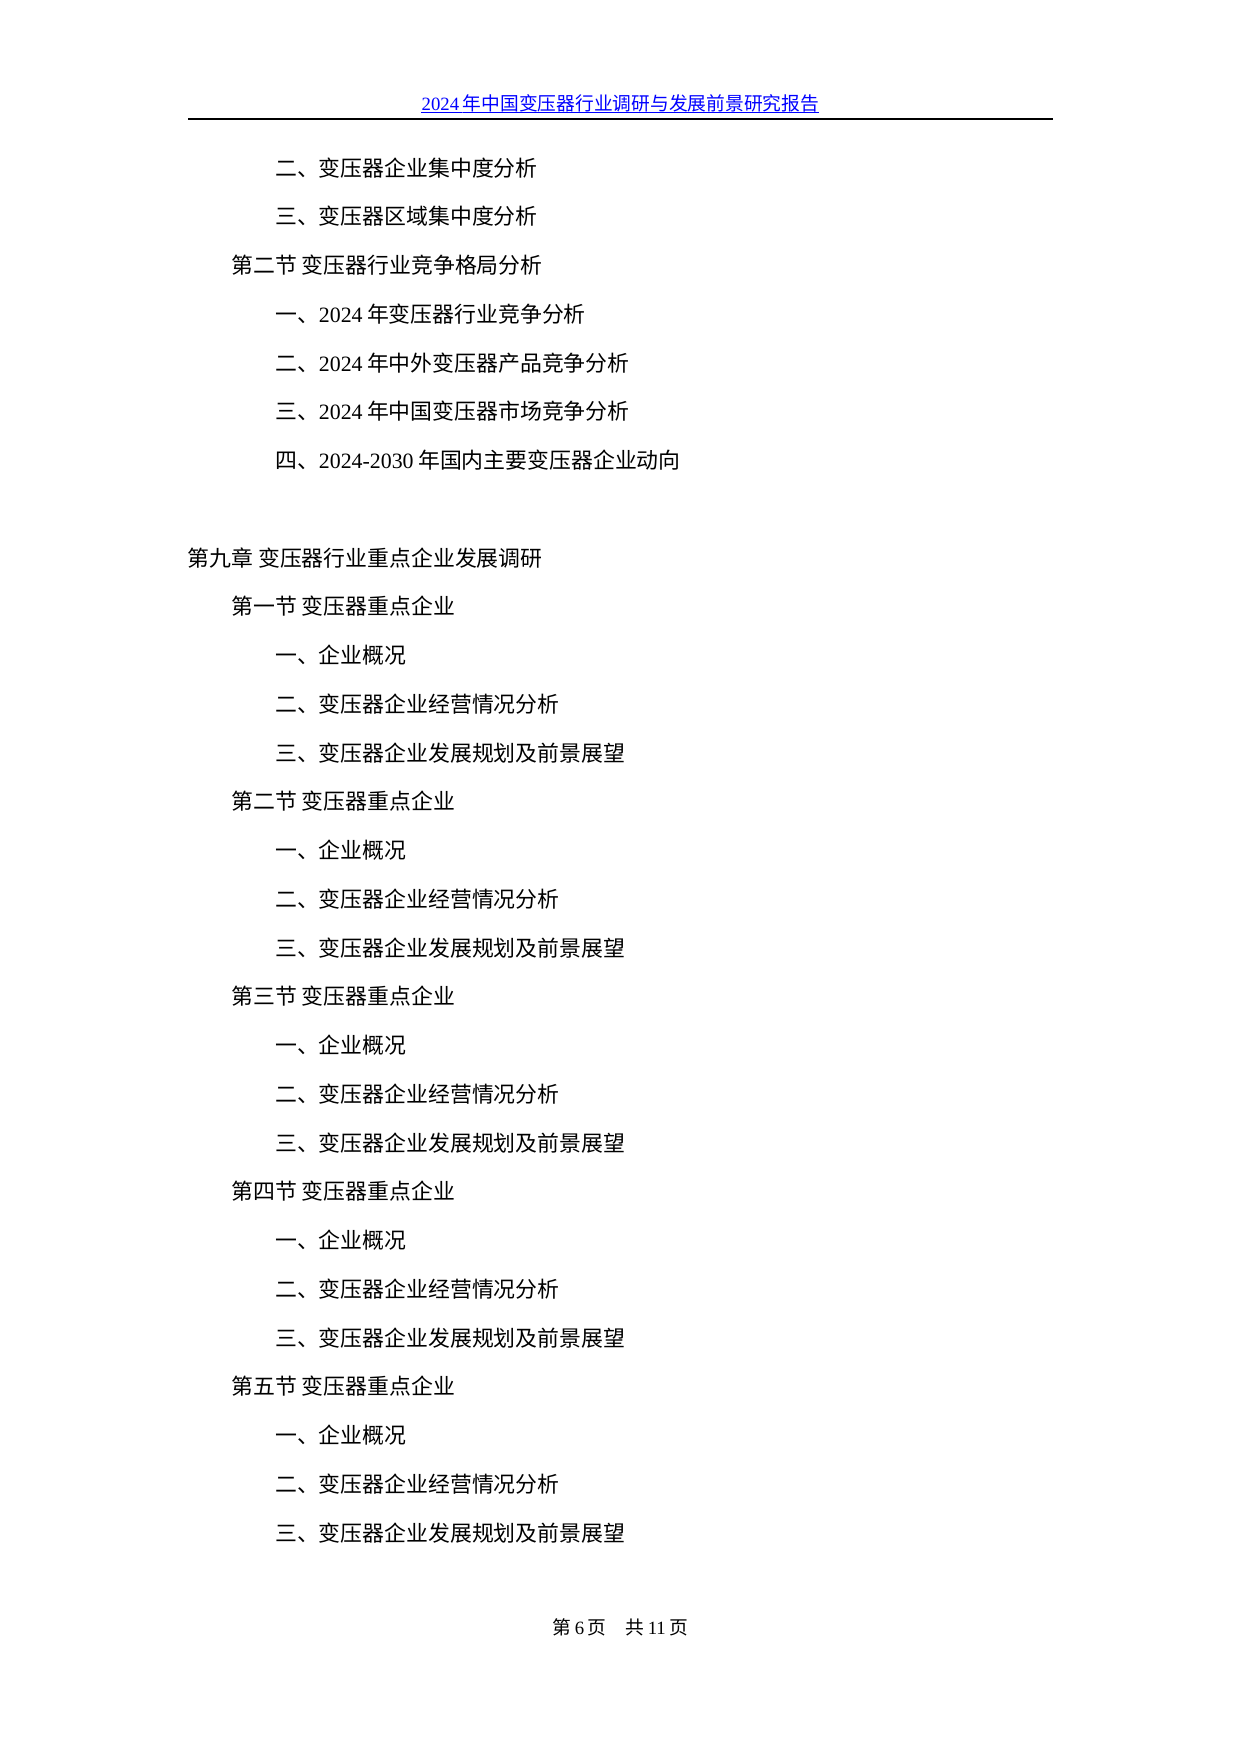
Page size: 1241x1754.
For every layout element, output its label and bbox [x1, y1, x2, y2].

text [187, 150, 1053, 1548]
